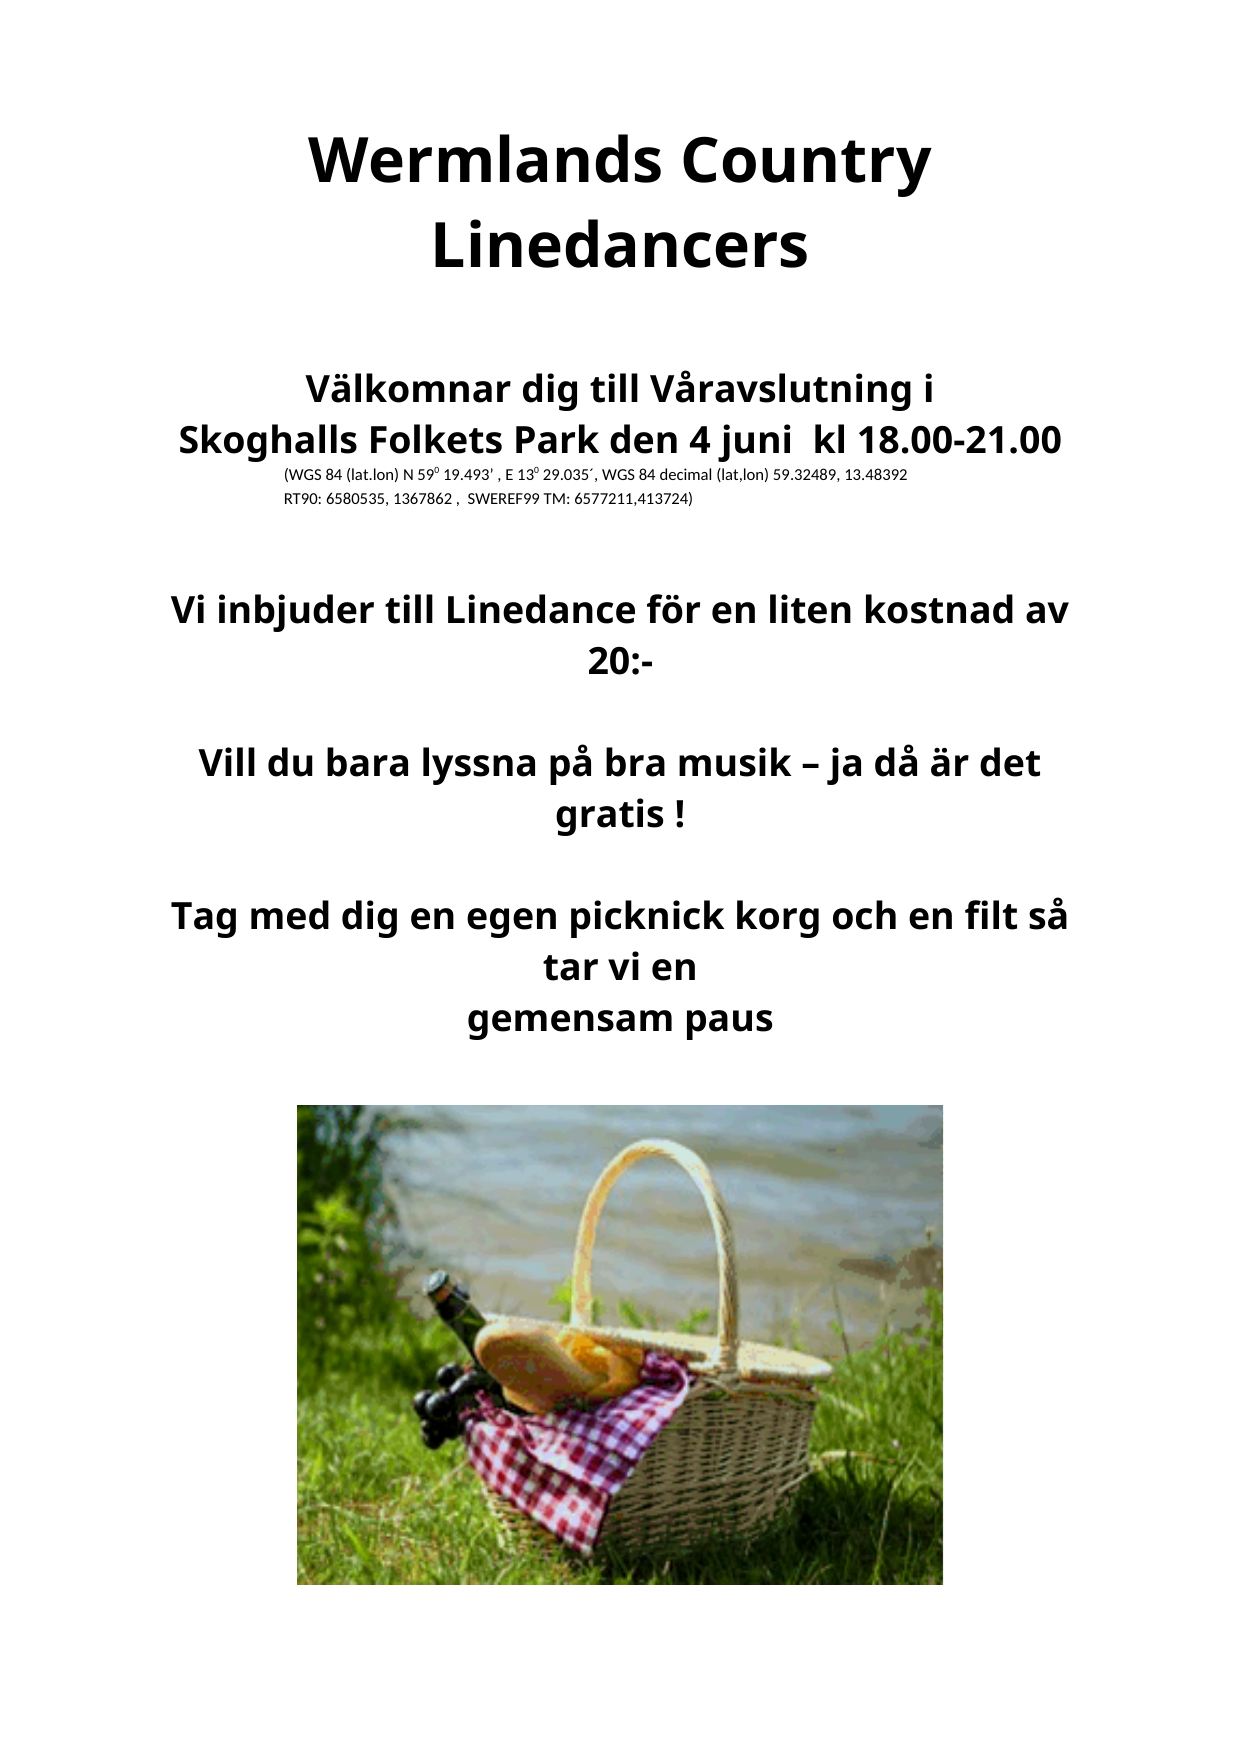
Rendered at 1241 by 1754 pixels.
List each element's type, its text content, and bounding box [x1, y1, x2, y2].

text Välkomnar dig till Våravslutning i [148, 362, 1093, 413]
text Vill du bara lyssna på bra musik – ja då är det gratis ! [148, 736, 1093, 838]
picture [297, 1105, 944, 1585]
text (WGS 84 (lat.lon) N 590 19.493’ , E 130 29.035´, WGS 84 decimal (lat,lon) 59.32489, 13.48392 RT90: 6580535, 1367862 , SWEREF99 TM: 6577211,413724) [283, 464, 1093, 508]
text Vi inbjuder till Linedance för en liten kostnad av 20:- [148, 583, 1093, 685]
text gemensam paus [148, 991, 1093, 1042]
text Tag med dig en egen picknick korg och en filt så tar vi en [148, 889, 1093, 991]
text Skoghalls Folkets Park den 4 juni kl 18.00-21.00 [148, 413, 1093, 464]
text Wermlands Country Linedancers [148, 116, 1093, 286]
